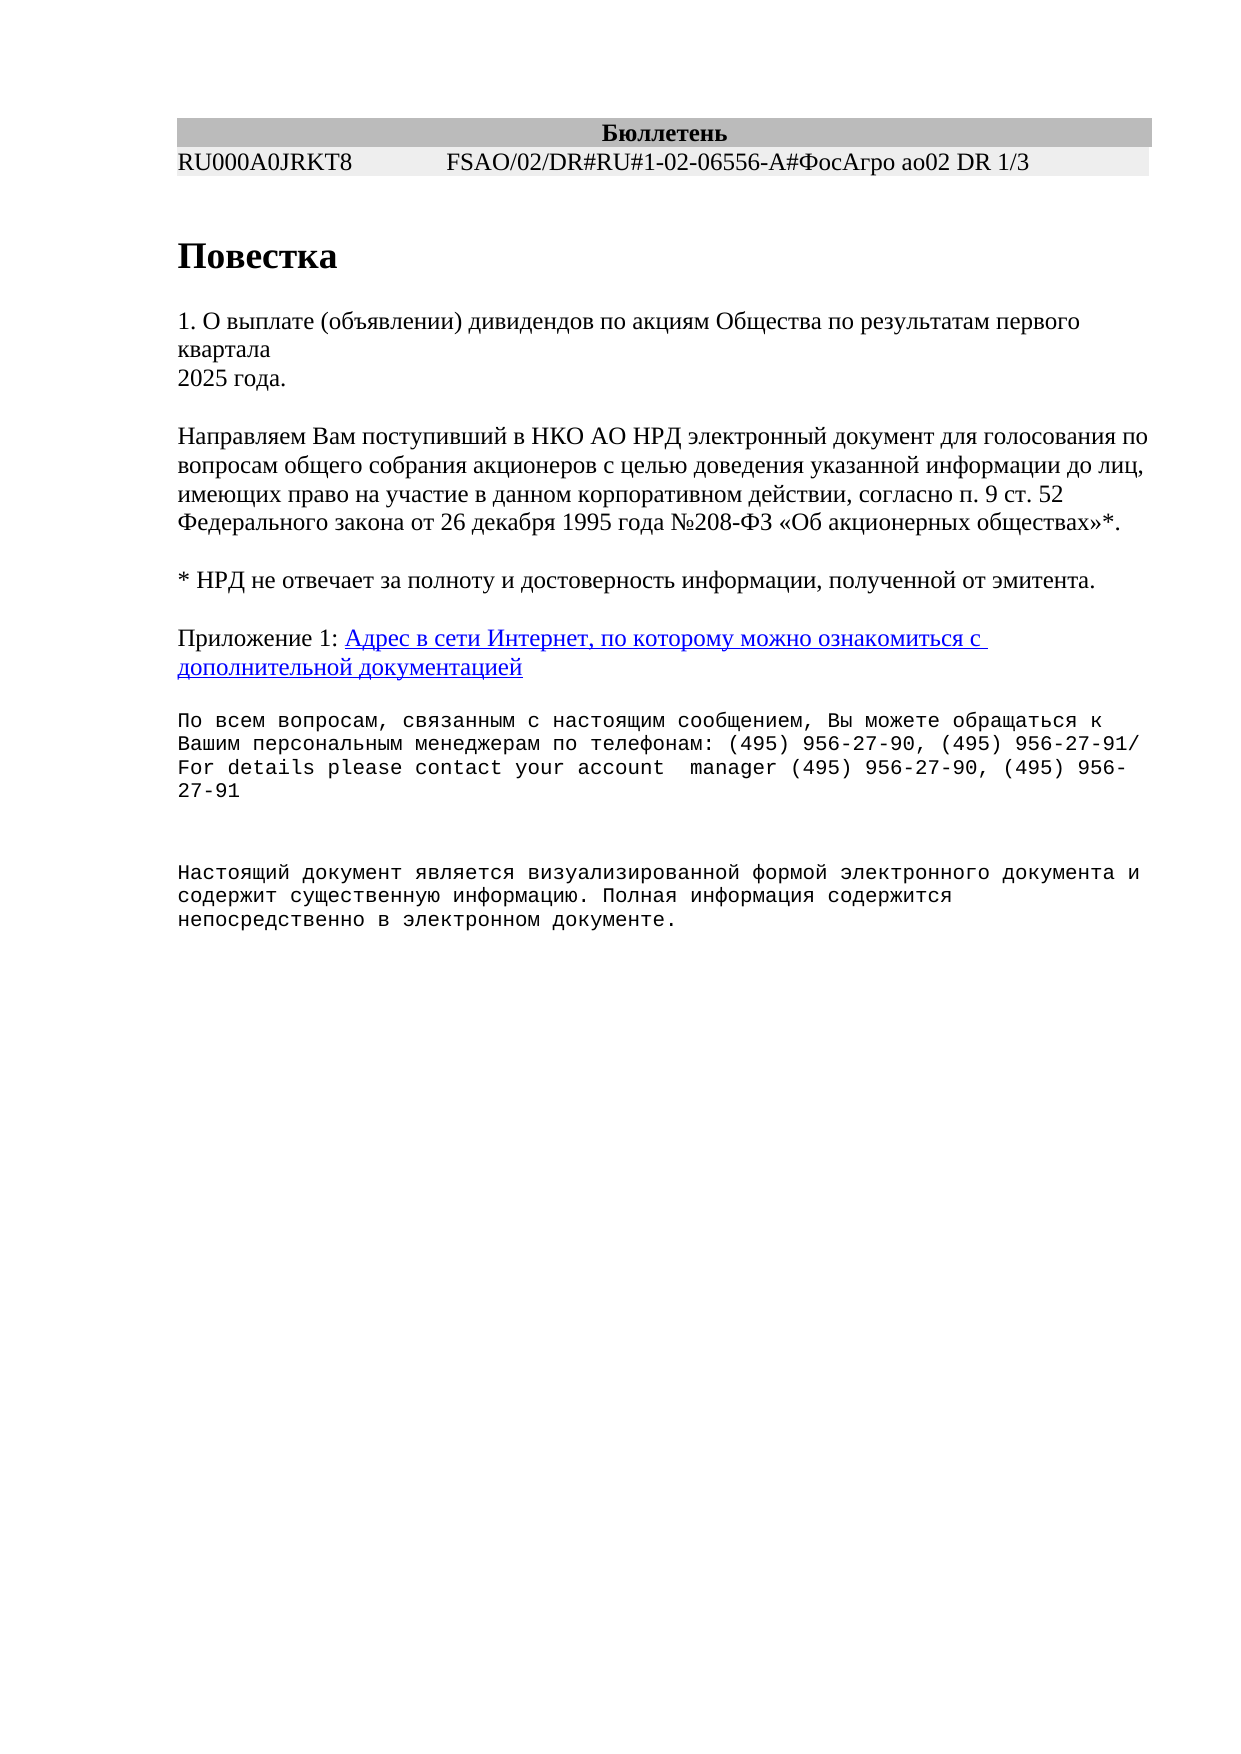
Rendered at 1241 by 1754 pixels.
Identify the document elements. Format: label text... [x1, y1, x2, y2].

table_cell RU000A0JRKT8 [177, 147, 446, 176]
text Направляем Вам поступивший в НКО АО НРД электронный документ для голосования по вопросам общего собрания акционеров с целью доведения указанной информации до лиц, имеющих право на участие в данном корпоративном действии, согласно п. 9 ст. 52 Федерального закона от 26 декабря 1995 года №208-ФЗ «Об акционерных обществах»*. * НРД не отвечает за полноту и достоверность информации, полученной от эмитента. [177, 421, 1152, 594]
table_header Бюллетень [177, 118, 1152, 147]
subtitle Повестка [177, 233, 1152, 277]
table_cell FSAO/02/DR#RU#1-02-06556-A#ФосАгро ао02 DR 1/3 [446, 147, 1149, 176]
text По всем вопросам, связанным с настоящим сообщением, Вы можете обращаться к Вашим персональным менеджерам по телефонам: (495) 956-27-90, (495) 956-27-91/ For details please contact your account manager (495) 956-27-90, (495) 956-27-91 [177, 709, 1152, 804]
text Настоящий документ является визуализированной формой электронного документа и содержит существенную информацию. Полная информация содержится непосредственно в электронном документе. [177, 862, 1152, 933]
text Приложение 1: Адрес в сети Интернет, по которому можно ознакомиться с дополнительной документацией [177, 623, 1152, 680]
text 1. О выплате (объявлении) дивидендов по акциям Общества по результатам первого квартала 2025 года. [177, 306, 1152, 392]
